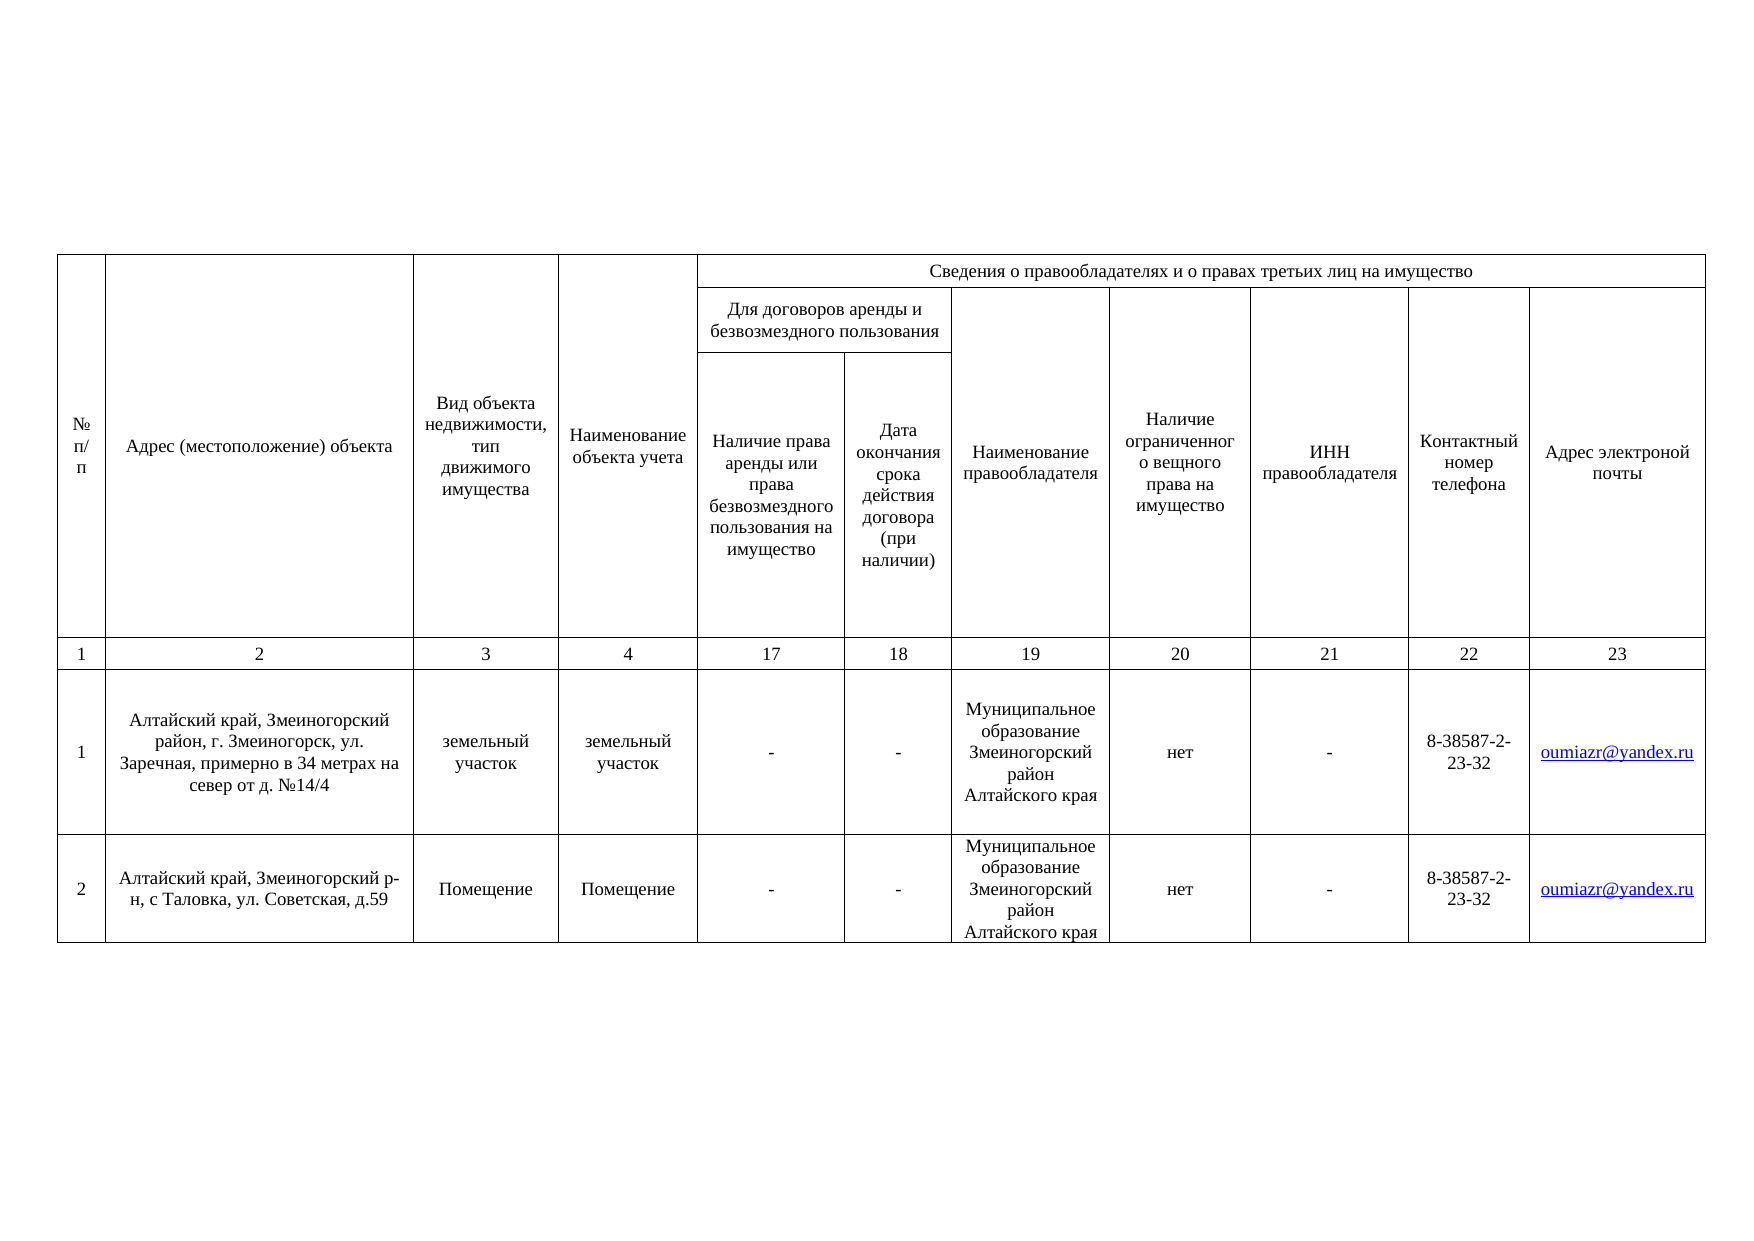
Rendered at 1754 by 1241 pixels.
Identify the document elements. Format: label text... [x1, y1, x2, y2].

table_cell Дата окончания срока действия договора (при наличии) [845, 353, 951, 637]
table_header Адрес (местоположение) объекта [106, 255, 413, 637]
table_cell нет [1110, 835, 1250, 942]
table_cell 2 [58, 835, 105, 942]
table_cell Алтайский край, Змеиногорский р-н, с Таловка, ул. Советская, д.59 [106, 835, 413, 942]
table_cell земельный участок [559, 670, 697, 833]
table_cell Наличие ограниченного вещного права на имущество [1110, 288, 1250, 637]
table_cell 2 [106, 638, 413, 669]
table_cell - [698, 835, 844, 942]
table_cell Адрес электроной почты [1530, 288, 1705, 637]
table_cell 3 [414, 638, 558, 669]
table_header № п/п [58, 255, 105, 637]
table_cell 8-38587-2-23-32 [1409, 835, 1529, 942]
table_cell 23 [1530, 638, 1705, 669]
table_cell ИНН правообладателя [1251, 288, 1408, 637]
table_cell 1 [58, 670, 105, 833]
table_cell Наличие права аренды или права безвозмездного пользования на имущество [698, 353, 844, 637]
table_cell 22 [1409, 638, 1529, 669]
table_cell - [1251, 670, 1408, 833]
table_cell Для договоров аренды и безвозмездного пользования [698, 288, 951, 352]
table_cell - [845, 670, 951, 833]
table_header Вид объекта недвижимости, тип движимого имущества [414, 255, 558, 637]
table_cell Алтайский край, Змеиногорский район, г. Змеиногорск, ул. Заречная, примерно в 34 метрах на север от д. №14/4 [106, 670, 413, 833]
table_cell нет [1110, 670, 1250, 833]
table_cell Муниципальное образование Змеиногорский район Алтайского края [952, 670, 1109, 833]
table_cell 8-38587-2-23-32 [1409, 670, 1529, 833]
table_header Наименование объекта учета [559, 255, 697, 637]
table_cell Помещение [559, 835, 697, 942]
table_cell - [1251, 835, 1408, 942]
table_cell Наименование правообладателя [952, 288, 1109, 637]
table_cell Помещение [414, 835, 558, 942]
table_cell 20 [1110, 638, 1250, 669]
table_cell oumiazr@yandex.ru [1530, 835, 1705, 942]
table_cell Контактный номер телефона [1409, 288, 1529, 637]
table_cell - [845, 835, 951, 942]
table_cell oumiazr@yandex.ru [1530, 670, 1705, 833]
table_cell 17 [698, 638, 844, 669]
table_cell 19 [952, 638, 1109, 669]
table_header Сведения о правообладателях и о правах третьих лиц на имущество [698, 255, 1705, 287]
table_cell 4 [559, 638, 697, 669]
table_cell земельный участок [414, 670, 558, 833]
table_cell - [698, 670, 844, 833]
table_cell 18 [845, 638, 951, 669]
table_cell 21 [1251, 638, 1408, 669]
table_cell 1 [58, 638, 105, 669]
table_cell Муниципальное образование Змеиногорский район Алтайского края [952, 835, 1109, 942]
